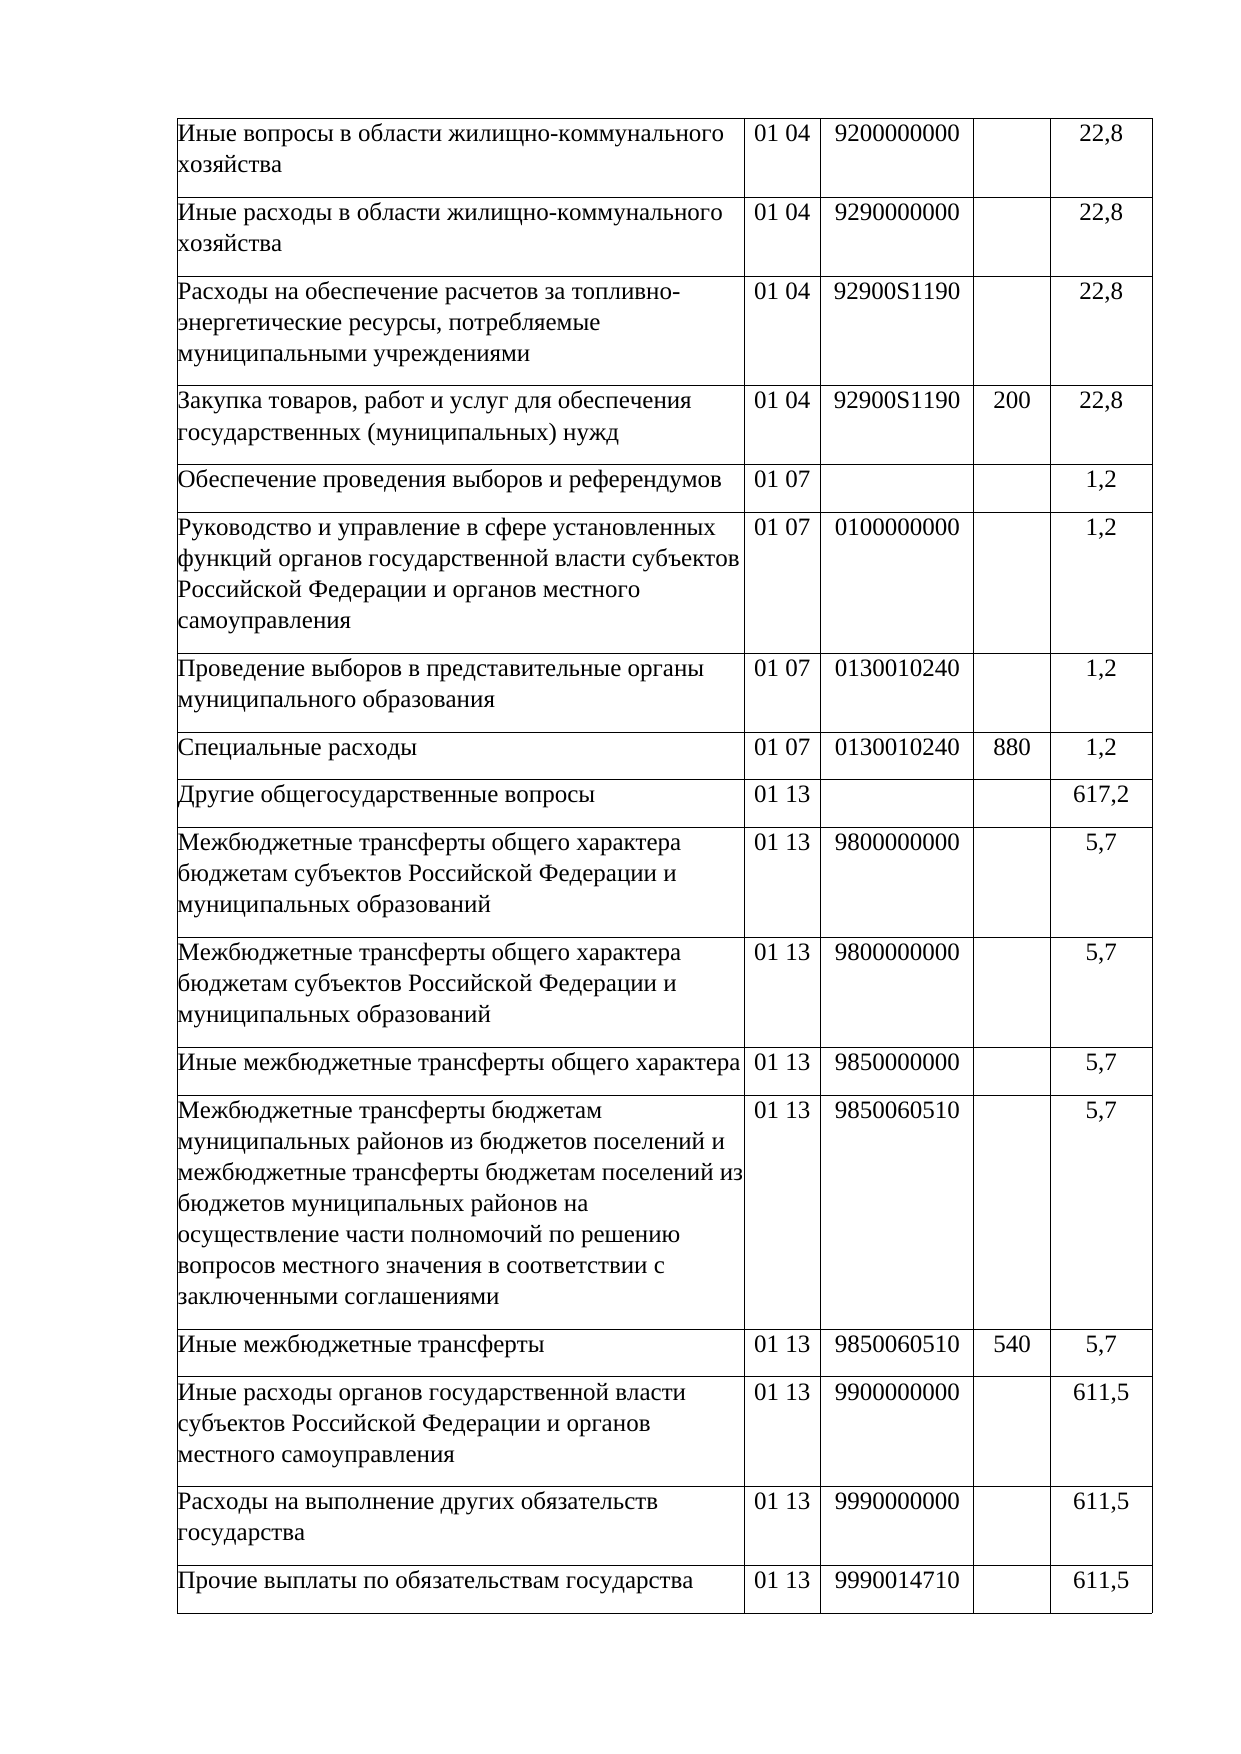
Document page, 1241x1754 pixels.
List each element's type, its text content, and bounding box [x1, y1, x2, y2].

table_cell 92900S1190 [821, 277, 973, 385]
table_cell 9850060510 [821, 1096, 973, 1329]
table_cell 01 07 [745, 654, 820, 732]
table_cell Другие общегосударственные вопросы [178, 780, 744, 827]
table_cell 01 04 [745, 277, 820, 385]
table_cell 9290000000 [821, 198, 973, 276]
table_cell [974, 1487, 1050, 1565]
table_cell 5,7 [1051, 938, 1152, 1047]
table_cell [974, 198, 1050, 276]
table_cell Проведение выборов в представительные органы муниципального образования [178, 654, 744, 732]
table_cell 01 13 [745, 828, 820, 937]
table_cell [821, 780, 973, 827]
table_cell 9990000000 [821, 1487, 973, 1565]
table_cell 01 13 [745, 1330, 820, 1376]
table_cell 22,8 [1051, 277, 1152, 385]
table_cell 9990014710 [821, 1566, 973, 1613]
table_cell 9850000000 [821, 1048, 973, 1095]
table_cell 0100000000 [821, 513, 973, 653]
table_cell 22,8 [1051, 386, 1152, 464]
table_cell 5,7 [1051, 1096, 1152, 1329]
table_cell 01 13 [745, 1048, 820, 1095]
table_cell 1,2 [1051, 465, 1152, 512]
table_cell [821, 465, 973, 512]
table_cell Межбюджетные трансферты общего характера бюджетам субъектов Российской Федерации и муниципальных образований [178, 828, 744, 937]
table_cell 01 13 [745, 1487, 820, 1565]
table_cell 22,8 [1051, 119, 1152, 197]
table_cell [974, 1566, 1050, 1613]
table_cell Межбюджетные трансферты общего характера бюджетам субъектов Российской Федерации и муниципальных образований [178, 938, 744, 1047]
table_cell Обеспечение проведения выборов и референдумов [178, 465, 744, 512]
table_cell 540 [974, 1330, 1050, 1376]
table_cell 01 07 [745, 513, 820, 653]
table_cell [974, 119, 1050, 197]
table_cell 5,7 [1051, 1048, 1152, 1095]
table_cell Иные вопросы в области жилищно-коммунального хозяйства [178, 119, 744, 197]
table_cell Иные расходы в области жилищно-коммунального хозяйства [178, 198, 744, 276]
table_cell 01 04 [745, 119, 820, 197]
table_cell 611,5 [1051, 1566, 1152, 1613]
table_cell 0130010240 [821, 733, 973, 779]
table_cell 01 13 [745, 1096, 820, 1329]
table_cell 01 13 [745, 938, 820, 1047]
table_cell 01 07 [745, 733, 820, 779]
table_cell Специальные расходы [178, 733, 744, 779]
table_cell 617,2 [1051, 780, 1152, 827]
table_cell [974, 1096, 1050, 1329]
table_cell 611,5 [1051, 1487, 1152, 1565]
table_cell 9850060510 [821, 1330, 973, 1376]
table_cell 01 13 [745, 1377, 820, 1486]
table_cell 1,2 [1051, 733, 1152, 779]
table_cell 9200000000 [821, 119, 973, 197]
table_cell 9800000000 [821, 938, 973, 1047]
table_cell 01 13 [745, 1566, 820, 1613]
table_cell [974, 1377, 1050, 1486]
table_cell Межбюджетные трансферты бюджетам муниципальных районов из бюджетов поселений и межбюджетные трансферты бюджетам поселений из бюджетов муниципальных районов на осуществление части полномочий по решению вопросов местного значения в соответствии с заключенными соглашениями [178, 1096, 744, 1329]
table_cell 200 [974, 386, 1050, 464]
table_cell [974, 780, 1050, 827]
table_cell 92900S1190 [821, 386, 973, 464]
table_cell [974, 513, 1050, 653]
table_cell Расходы на обеспечение расчетов за топливно-энергетические ресурсы, потребляемые муниципальными учреждениями [178, 277, 744, 385]
table_cell Иные межбюджетные трансферты [178, 1330, 744, 1376]
table_cell 9900000000 [821, 1377, 973, 1486]
table_cell Иные расходы органов государственной власти субъектов Российской Федерации и органов местного самоуправления [178, 1377, 744, 1486]
table_cell [974, 465, 1050, 512]
table_cell 9800000000 [821, 828, 973, 937]
table_cell 880 [974, 733, 1050, 779]
table_cell 1,2 [1051, 513, 1152, 653]
table_cell [974, 654, 1050, 732]
table_cell 611,5 [1051, 1377, 1152, 1486]
table_cell 01 07 [745, 465, 820, 512]
table_cell [974, 277, 1050, 385]
table_cell Руководство и управление в сфере установленных функций органов государственной власти субъектов Российской Федерации и органов местного самоуправления [178, 513, 744, 653]
table_cell Закупка товаров, работ и услуг для обеспечения государственных (муниципальных) нужд [178, 386, 744, 464]
table_cell 5,7 [1051, 828, 1152, 937]
table_cell [974, 828, 1050, 937]
table_cell [974, 1048, 1050, 1095]
table_cell 22,8 [1051, 198, 1152, 276]
table_cell 01 04 [745, 386, 820, 464]
table_cell Прочие выплаты по обязательствам государства [178, 1566, 744, 1613]
table_cell 01 13 [745, 780, 820, 827]
table_cell Расходы на выполнение других обязательств государства [178, 1487, 744, 1565]
table_cell 01 04 [745, 198, 820, 276]
table_cell 1,2 [1051, 654, 1152, 732]
table_cell 5,7 [1051, 1330, 1152, 1376]
table_cell 0130010240 [821, 654, 973, 732]
table_cell Иные межбюджетные трансферты общего характера [178, 1048, 744, 1095]
table_cell [974, 938, 1050, 1047]
